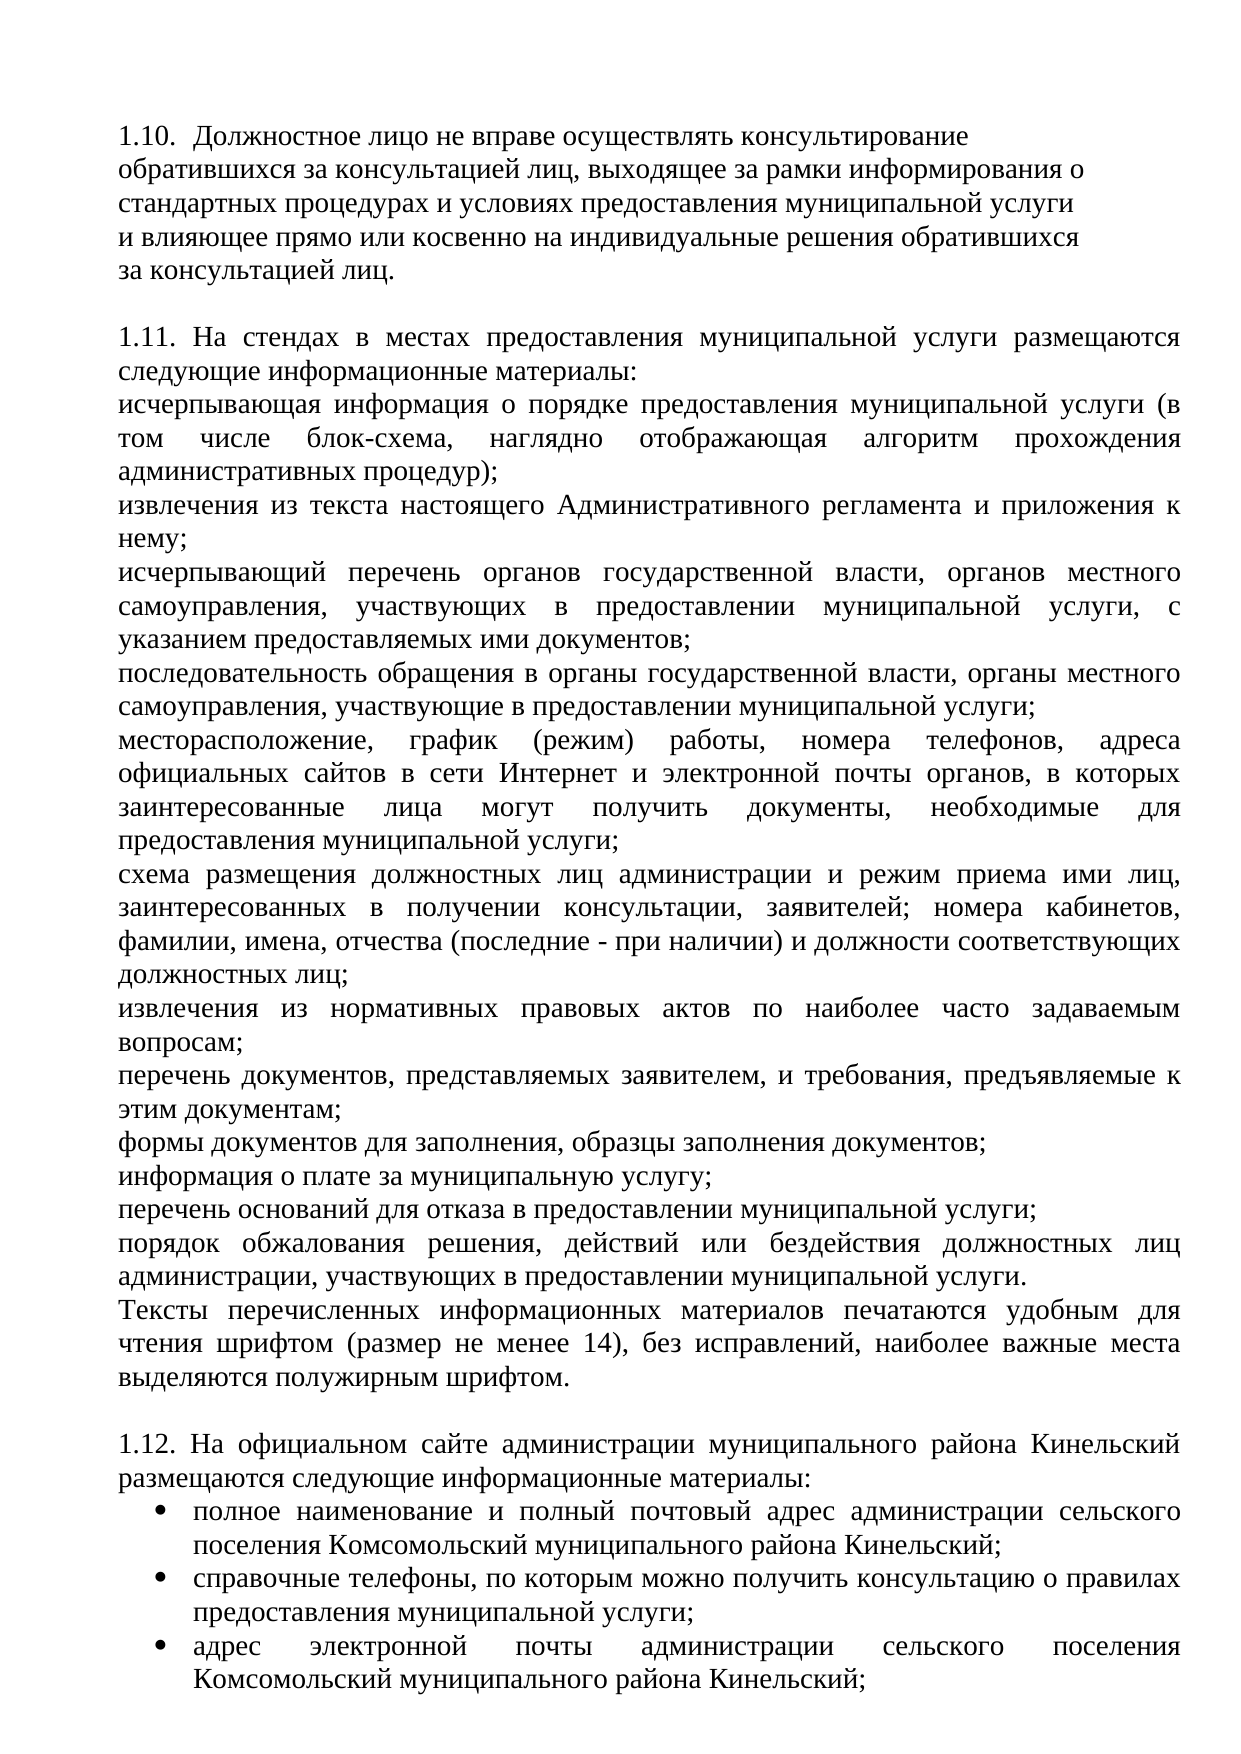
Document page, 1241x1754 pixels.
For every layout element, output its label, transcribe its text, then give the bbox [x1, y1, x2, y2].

text перечень оснований для отказа в предоставлении муниципальной услуги; [118, 1191, 1182, 1225]
text за консультацией лиц. [118, 252, 1182, 286]
text 1.10. Должностное лицо не вправе осуществлять консультирование [118, 118, 1182, 152]
text и влияющее прямо или косвенно на индивидуальные решения обратившихся [118, 219, 1182, 252]
text исчерпывающая информация о порядке предоставления муниципальной услуги (в том числе блок-схема, наглядно отображающая алгоритм прохождения административных процедур); [118, 386, 1182, 487]
text схема размещения должностных лиц администрации и режим приема ими лиц, заинтересованных в получении консультации, заявителей; номера кабинетов, фамилии, имена, отчества (последние - при наличии) и должности соответствующих должностных лиц; [118, 856, 1182, 990]
text исчерпывающий перечень органов государственной власти, органов местного самоуправления, участвующих в предоставлении муниципальной услуги, с указанием предоставляемых ими документов; [118, 554, 1182, 655]
text Тексты перечисленных информационных материалов печатаются удобным для чтения шрифтом (размер не менее 14), без исправлений, наиболее важные места выделяются полужирным шрифтом. [118, 1292, 1182, 1393]
text информация о плате за муниципальную услугу; [118, 1158, 1182, 1191]
list адрес электронной почты администрации сельского поселения Комсомольский муниципального района Кинельский; [155, 1628, 1182, 1695]
text 1.11. На стендах в местах предоставления муниципальной услуги размещаются следующие информационные материалы: [118, 319, 1182, 386]
text извлечения из нормативных правовых актов по наиболее часто задаваемым вопросам; [118, 990, 1182, 1057]
text 1.12. На официальном сайте администрации муниципального района Кинельский размещаются следующие информационные материалы: [118, 1426, 1182, 1493]
text перечень документов, представляемых заявителем, и требования, предъявляемые к этим документам; [118, 1057, 1182, 1124]
text извлечения из текста настоящего Административного регламента и приложения к нему; [118, 487, 1182, 554]
text месторасположение, график (режим) работы, номера телефонов, адреса официальных сайтов в сети Интернет и электронной почты органов, в которых заинтересованные лица могут получить документы, необходимые для предоставления муниципальной услуги; [118, 722, 1182, 856]
text стандартных процедурах и условиях предоставления муниципальной услуги [118, 185, 1182, 219]
list справочные телефоны, по которым можно получить консультацию о правилах предоставления муниципальной услуги; [155, 1561, 1182, 1628]
text формы документов для заполнения, образцы заполнения документов; [118, 1124, 1182, 1158]
list полное наименование и полный почтовый адрес администрации сельского поселения Комсомольский муниципального района Кинельский; [155, 1493, 1182, 1561]
text последовательность обращения в органы государственной власти, органы местного самоуправления, участвующие в предоставлении муниципальной услуги; [118, 655, 1182, 722]
text порядок обжалования решения, действий или бездействия должностных лиц администрации, участвующих в предоставлении муниципальной услуги. [118, 1225, 1182, 1292]
text обратившихся за консультацией лиц, выходящее за рамки информирования о [118, 152, 1182, 185]
